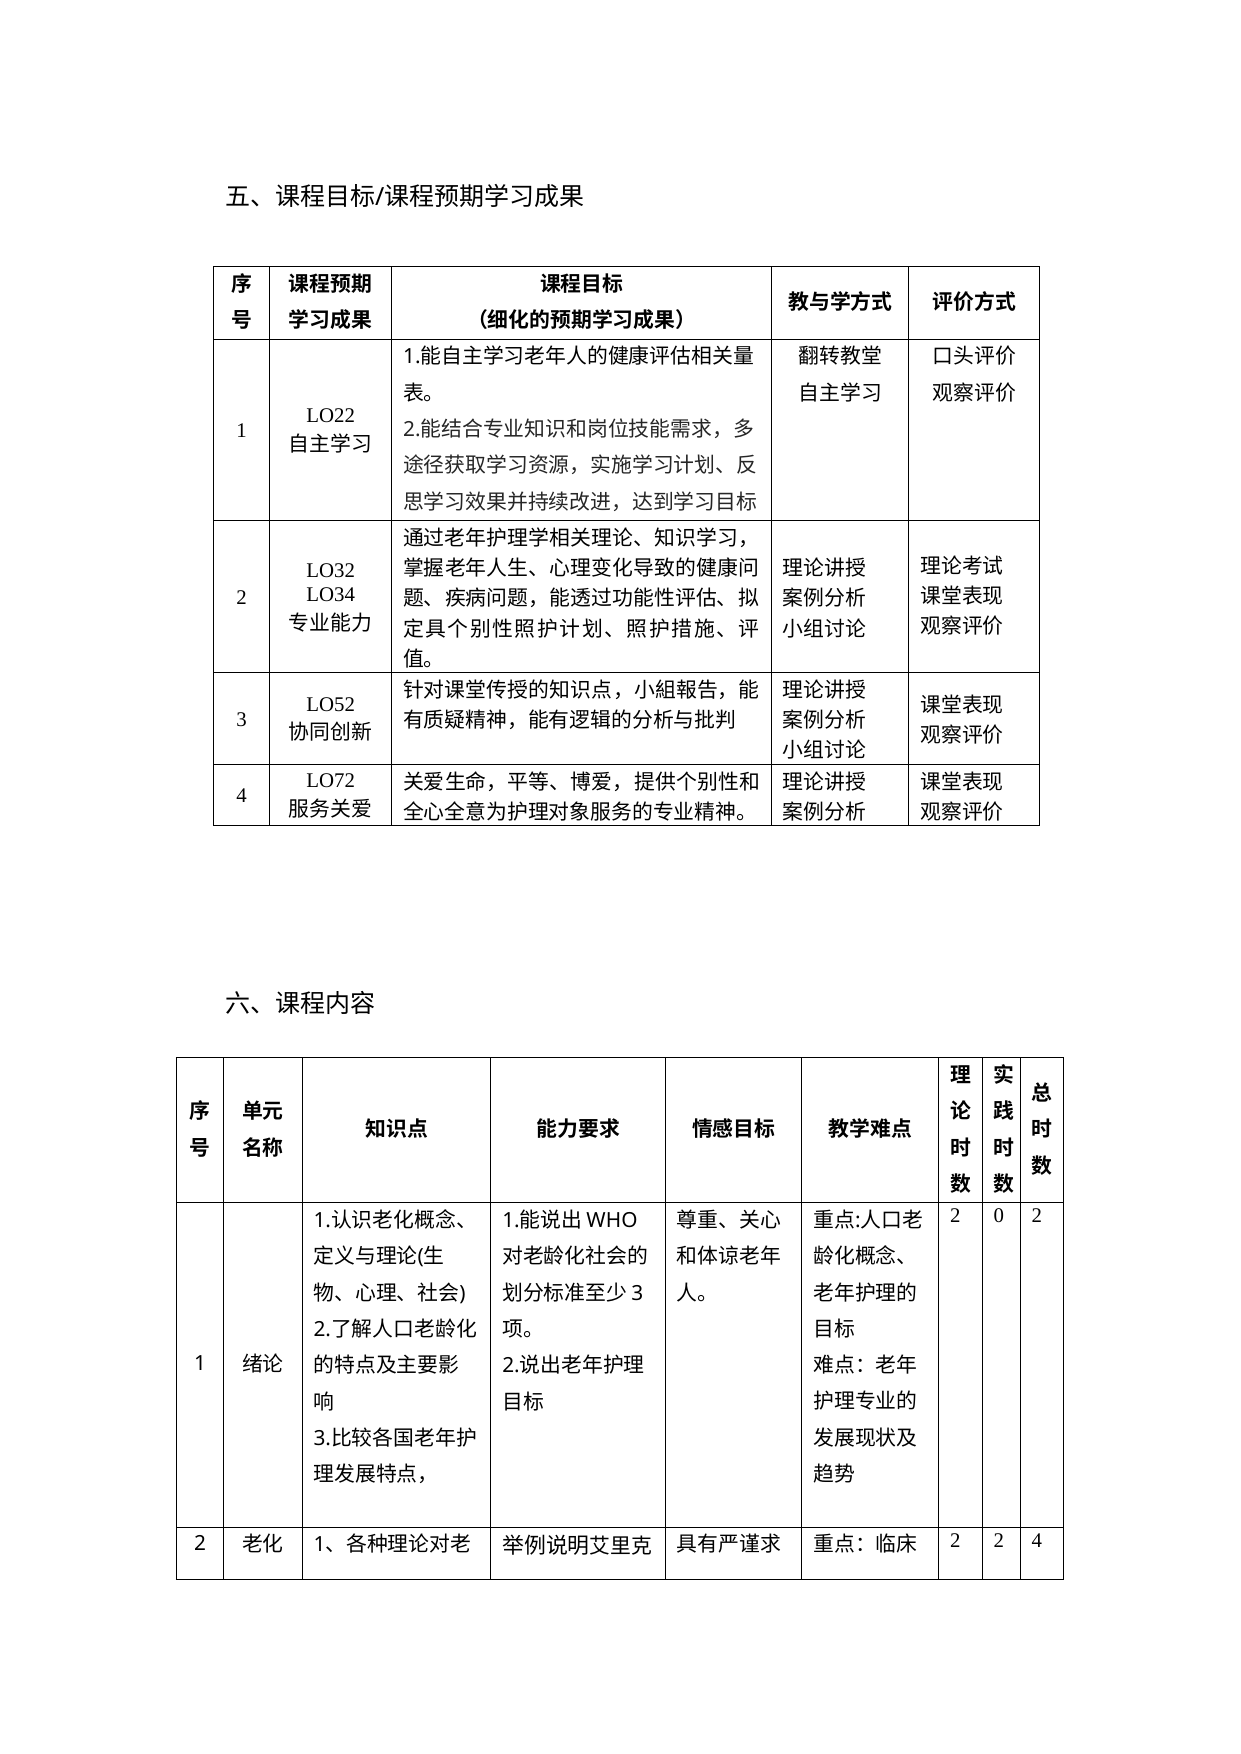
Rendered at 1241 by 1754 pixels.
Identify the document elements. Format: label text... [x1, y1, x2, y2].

table_cell 翻转教堂 自主学习 [772, 340, 908, 520]
table_header 课程目标 （细化的预期学习成果） [392, 267, 771, 339]
table_header 单元名称 [224, 1058, 302, 1202]
table_cell LO52 协同创新 [270, 673, 391, 764]
table_cell 重点:人口老龄化概念、老年护理的目标 难点：老年护理专业的发展现状及趋势 [802, 1203, 938, 1527]
table_cell 理论讲授 案例分析 小组讨论 [772, 673, 908, 764]
text 五、课程目标/课程预期学习成果 [187, 162, 1053, 227]
table_cell 1 [214, 340, 269, 520]
table_header 评价方式 [909, 267, 1039, 339]
table_cell 4 [1021, 1528, 1063, 1579]
table_cell 老化相关理论 [224, 1528, 302, 1579]
table_cell 2 [177, 1528, 223, 1579]
table_cell 理论讲授 案例分析 小组讨论 [772, 521, 908, 672]
table_cell 0 [983, 1203, 1020, 1527]
table_cell 理论讲授 案例分析 [772, 765, 908, 825]
table_cell 4 [214, 765, 269, 825]
table_cell 2 [214, 521, 269, 672]
table_cell 2 [983, 1528, 1020, 1579]
table_cell 1.能自主学习老年人的健康评估相关量表。 2.能结合专业知识和岗位技能需求，多途径获取学习资源，实施学习计划、反思学习效果并持续改进，达到学习目标 [392, 340, 771, 520]
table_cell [303, 1528, 490, 1579]
table_cell LO32 LO34 专业能力 [270, 521, 391, 672]
text 六、课程内容 [187, 969, 1053, 1034]
table_cell 1.认识老化概念、定义与理论(生物、心理、社会) 2.了解人口老龄化的特点及主要影响 3.比较各国老年护理发展特点， [303, 1203, 490, 1527]
table_header 序号 [177, 1058, 223, 1202]
table_header 教与学方式 [772, 267, 908, 339]
table_cell 理论考试 课堂表现 观察评价 [909, 521, 1039, 672]
table_header 情感目标 [666, 1058, 801, 1202]
table_cell 1 [177, 1203, 223, 1527]
table_header 实践时数 [983, 1058, 1020, 1202]
table_cell 2 [1021, 1203, 1063, 1527]
table_cell 课堂表现 观察评价 [909, 765, 1039, 825]
table_cell 2 [939, 1203, 982, 1527]
table_cell 尊重、关心和体谅老年人。 [666, 1203, 801, 1527]
table_cell 绪论 [224, 1203, 302, 1527]
table_header 课程预期 学习成果 [270, 267, 391, 339]
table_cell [491, 1528, 665, 1579]
table_header 能力要求 [491, 1058, 665, 1202]
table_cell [802, 1528, 938, 1579]
table_cell LO72 服务关爱 [270, 765, 391, 825]
table_header 知识点 [303, 1058, 490, 1202]
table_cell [666, 1528, 801, 1579]
table_cell 3 [214, 673, 269, 764]
table_cell 通过老年护理学相关理论、知识学习，掌握老年人生、心理变化导致的健康问题、疾病问题，能透过功能性评估、拟定具个别性照护计划、照护措施、评值。 [392, 521, 771, 672]
table_cell 1.能说出WHO对老龄化社会的划分标准至少3项。 2.说出老年护理目标 [491, 1203, 665, 1527]
table_header 序号 [214, 267, 269, 339]
table_cell LO22 自主学习 [270, 340, 391, 520]
table_cell 针对课堂传授的知识点，小組報告，能有质疑精神，能有逻辑的分析与批判 [392, 673, 771, 764]
table_cell 口头评价 观察评价 [909, 340, 1039, 520]
table_cell 2 [939, 1528, 982, 1579]
table_cell 关爱生命，平等、博爱，提供个别性和全心全意为护理对象服务的专业精神。 [392, 765, 771, 825]
table_cell 课堂表现 观察评价 [909, 673, 1039, 764]
table_header 总时数 [1021, 1058, 1063, 1202]
table_header 理论时数 [939, 1058, 982, 1202]
table_header 教学难点 [802, 1058, 938, 1202]
